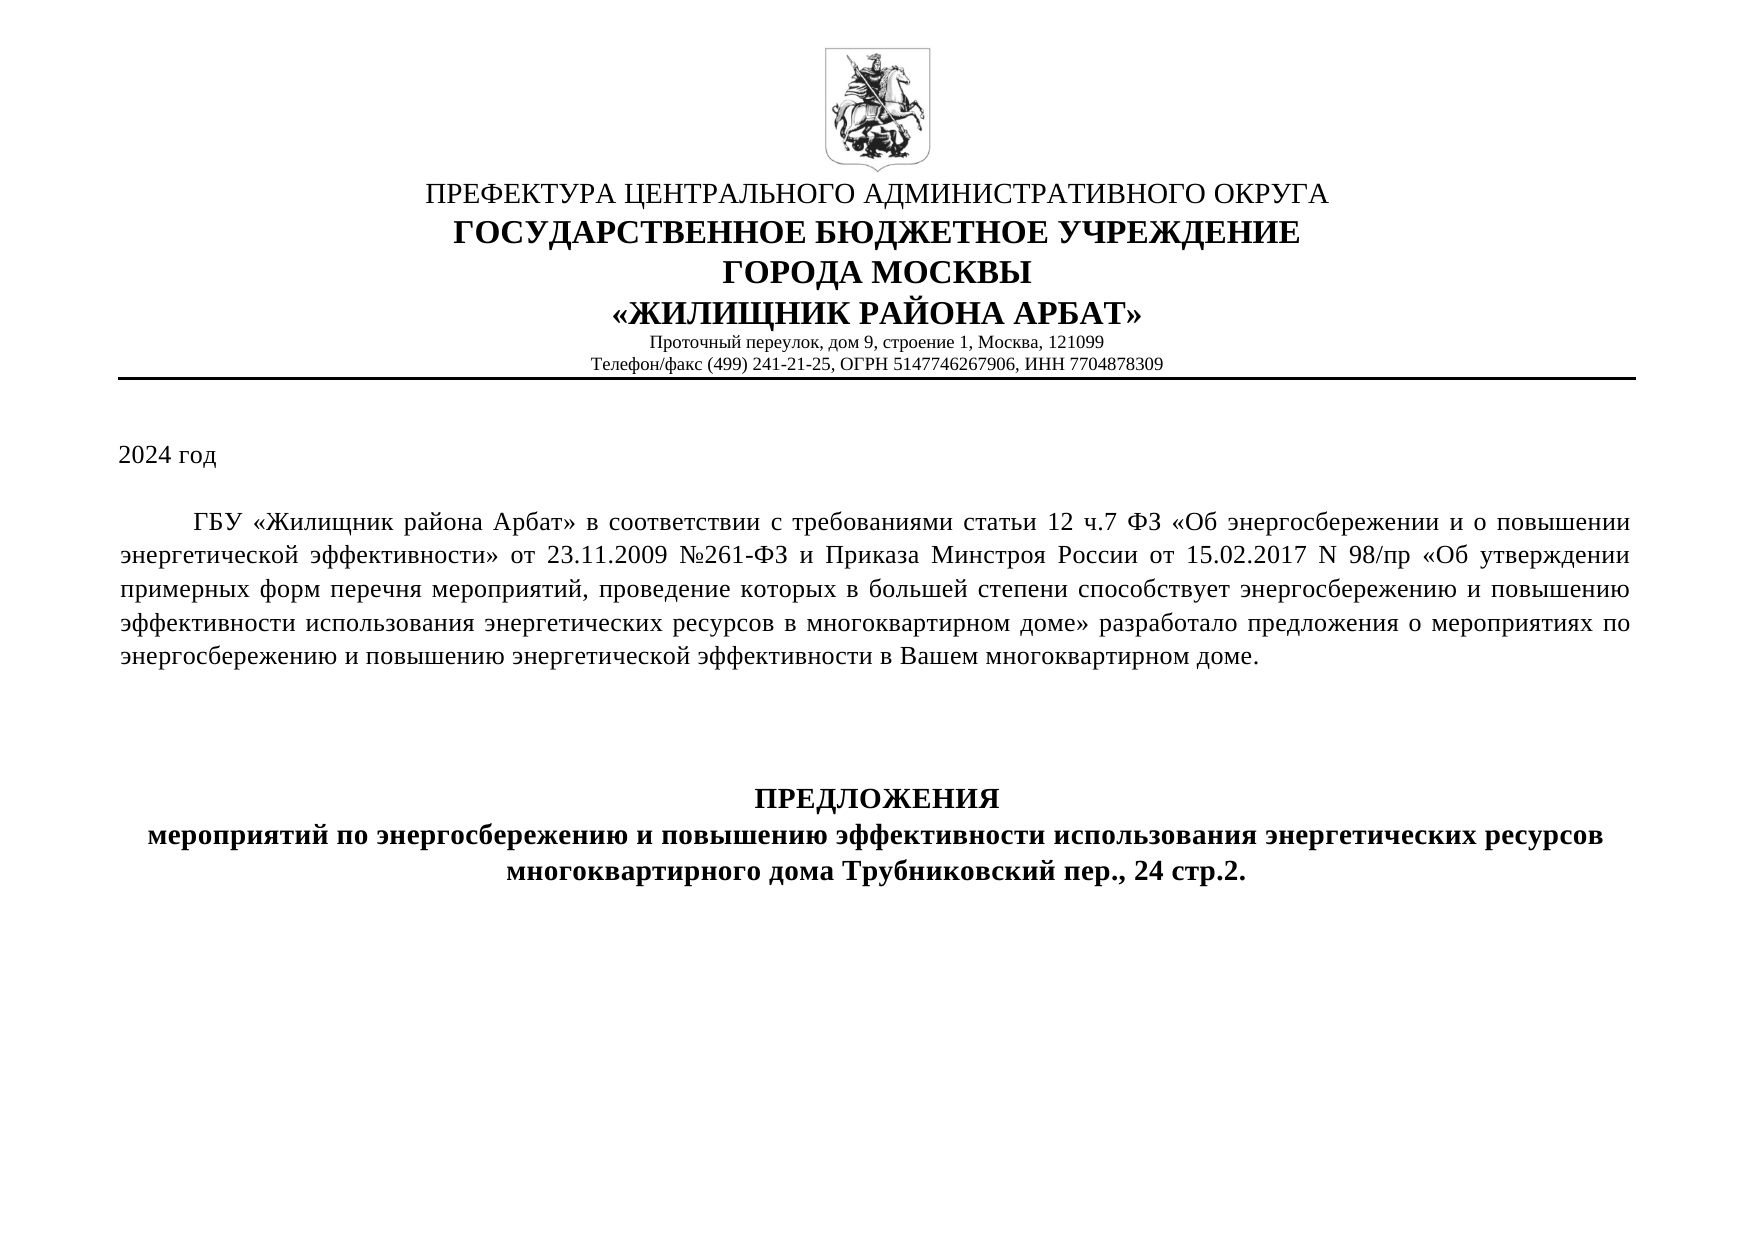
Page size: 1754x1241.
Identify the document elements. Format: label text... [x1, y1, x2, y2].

text 2024 год [118, 436, 1634, 470]
text ГОСУДАРСТВЕННОЕ БЮДЖЕТНОЕ УЧРЕЖДЕНИЕ [118, 212, 1636, 251]
text мероприятий по энергосбережению и повышению эффективности использования энергетических ресурсов многоквартирного дома Трубниковский пер., 24 стр.2. [118, 815, 1636, 887]
text Телефон/факс (499) 241-21-25, ОГРН 5147746267906, ИНН 7704878309 [118, 353, 1636, 377]
text «ЖИЛИЩНИК РАЙОНА АРБАТ» [118, 293, 1636, 331]
text ПРЕДЛОЖЕНИЯ [118, 779, 1636, 815]
text ПРЕФЕКТУРА ЦЕНТРАЛЬНОГО АДМИНИСТРАТИВНОГО ОКРУГА [118, 177, 1636, 210]
text Проточный переулок, дом 9, строение 1, Москва, 121099 [118, 331, 1636, 353]
text ГОРОДА МОСКВЫ [118, 253, 1636, 291]
picture [823, 46, 932, 175]
text ГБУ «Жилищник района Арбат» в соответствии с требованиями статьи 12 ч.7 ФЗ «Об энергосбережении и о повышении энергетической эффективности» от 23.11.2009 №261-ФЗ и Приказа Минстроя России от 15.02.2017 N 98/пр «Об утверждении примерных форм перечня мероприятий, проведение которых в большей степени способствует энергосбережению и повышению эффективности использования энергетических ресурсов в многоквартирном доме» разработало предложения о мероприятиях по энергосбережению и повышению энергетической эффективности в Вашем многоквартирном доме. [120, 503, 1634, 671]
